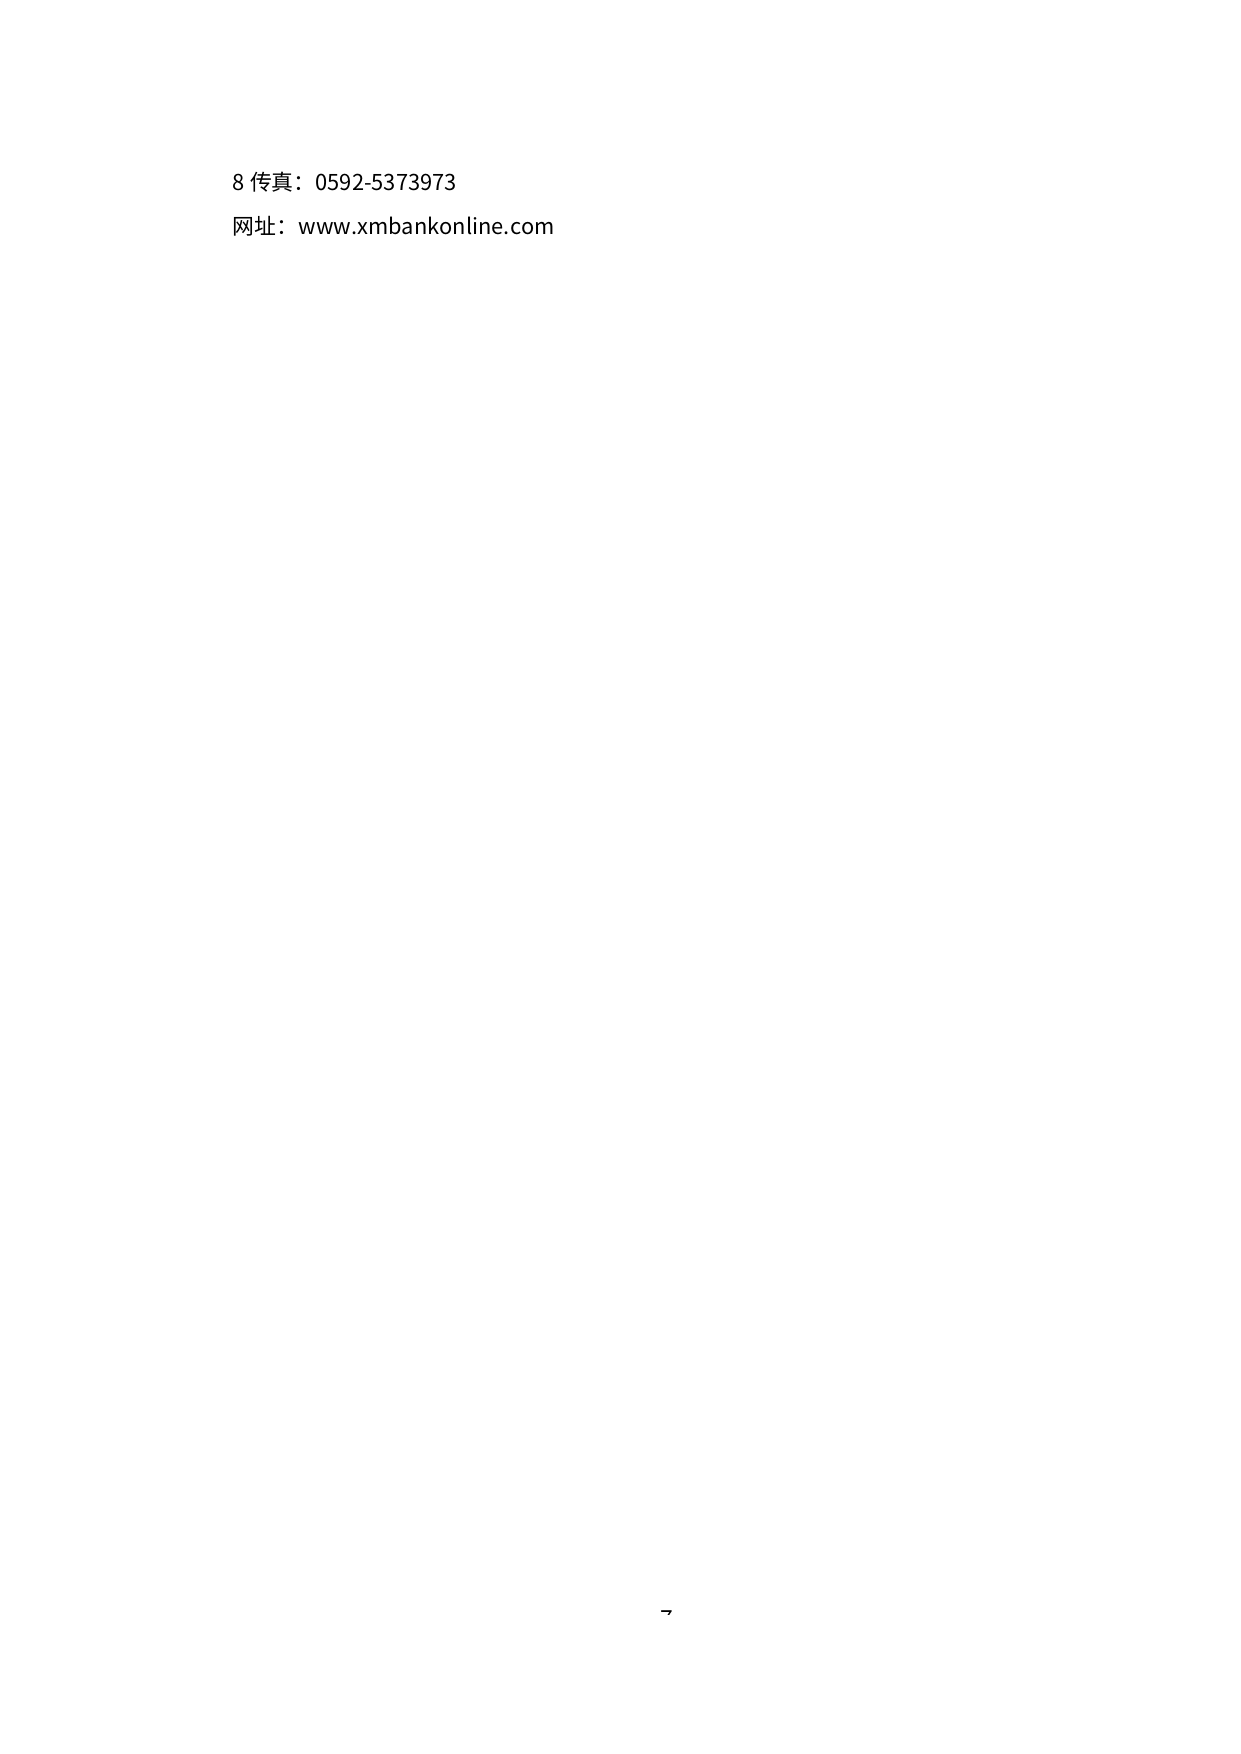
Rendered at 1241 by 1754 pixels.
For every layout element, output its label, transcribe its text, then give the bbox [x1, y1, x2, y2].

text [233, 164, 517, 196]
text 网址：www.xmbankonline.com [233, 212, 1203, 240]
